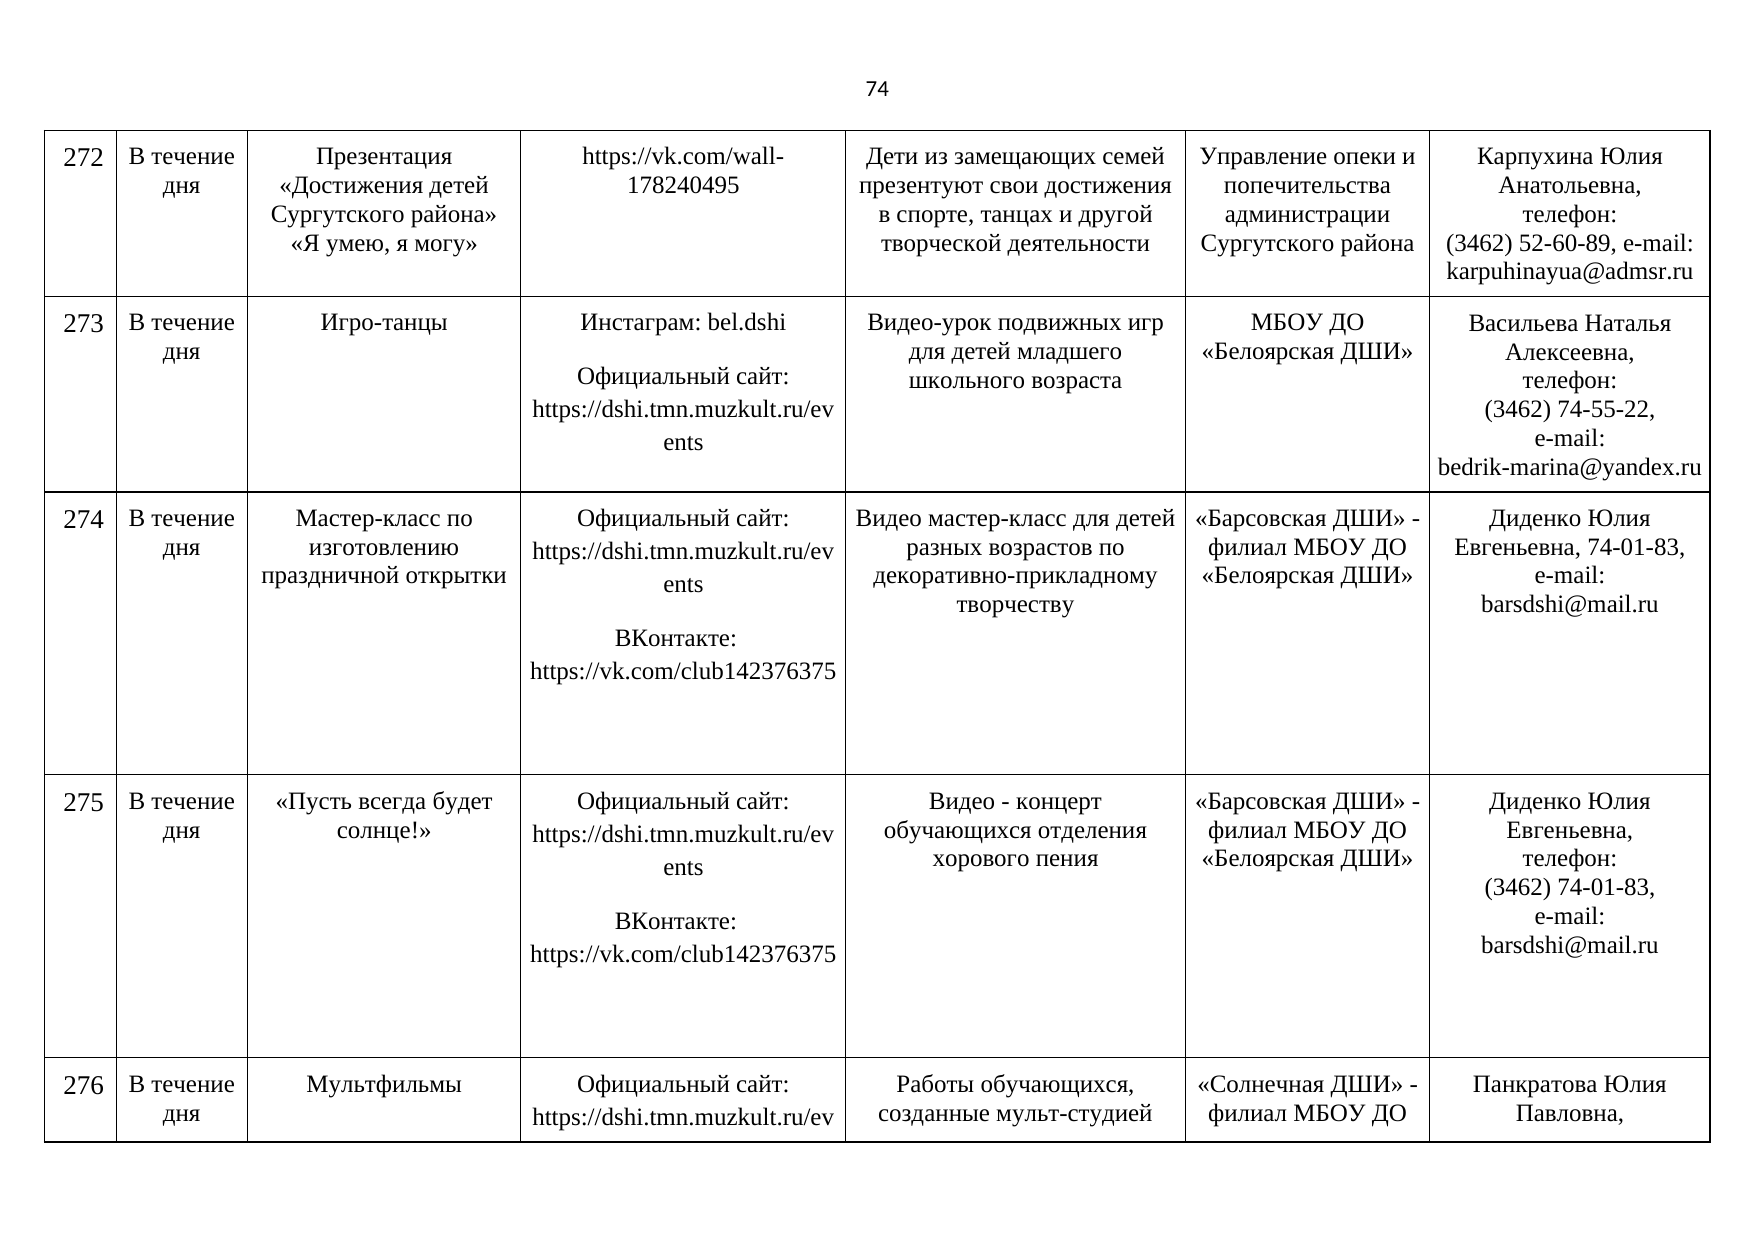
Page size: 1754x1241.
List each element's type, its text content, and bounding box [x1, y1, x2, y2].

table_cell Диденко Юлия Евгеньевна, телефон: (3462) 74-01-83, e-mail: barsdshi@mail.ru [1430, 775, 1709, 1057]
table_cell МБОУ ДО «Белоярская ДШИ» [1186, 297, 1429, 491]
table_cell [846, 1058, 1185, 1141]
table_cell Диденко Юлия Евгеньевна, 74-01-83, e-mail: barsdshi@mail.ru [1430, 493, 1709, 774]
table_cell Мультфильмы [248, 1058, 520, 1141]
table_cell 274 [45, 493, 116, 774]
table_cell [1430, 1058, 1709, 1141]
table_cell «Пусть всегда будет солнце!» [248, 775, 520, 1057]
table_cell Дети из замещающих семей презентуют свои достижения в спорте, танцах и другой творческой деятельности [846, 131, 1185, 296]
table_cell В течение дня [117, 297, 247, 491]
table_cell Карпухина Юлия Анатольевна, телефон: (3462) 52-60-89, e-mail: karpuhinayua@admsr.ru [1430, 131, 1709, 296]
table_cell Мастер-класс по изготовлению праздничной открытки [248, 493, 520, 774]
table_cell Управление опеки и попечительства администрации Сургутского района [1186, 131, 1429, 296]
table_cell 275 [45, 775, 116, 1057]
table_cell 276 [45, 1058, 116, 1141]
table_cell В течение дня [117, 131, 247, 296]
table_cell https://vk.com/wall-178240495 [521, 131, 845, 296]
table_cell В течение дня [117, 775, 247, 1057]
table_cell В течение дня [117, 493, 247, 774]
table_cell Официальный сайт: https://dshi.tmn.muzkult.ru/events ВКонтакте: https://vk.com/club142376375 [521, 493, 845, 774]
table_cell «Барсовская ДШИ» - филиал МБОУ ДО «Белоярская ДШИ» [1186, 775, 1429, 1057]
table_cell Презентация «Достижения детей Сургутского района» «Я умею, я могу» [248, 131, 520, 296]
table_cell Васильева Наталья Алексеевна, телефон: (3462) 74-55-22, e-mail: bedrik-marina@yandex.ru [1430, 297, 1709, 491]
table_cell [521, 1058, 845, 1141]
table_cell В течение дня [117, 1058, 247, 1141]
table_cell Видео-урок подвижных игр для детей младшего школьного возраста [846, 297, 1185, 491]
table_cell «Барсовская ДШИ» - филиал МБОУ ДО «Белоярская ДШИ» [1186, 493, 1429, 774]
table_cell 272 [45, 131, 116, 296]
table_cell Видео - концерт обучающихся отделения хорового пения [846, 775, 1185, 1057]
table_cell Официальный сайт: https://dshi.tmn.muzkult.ru/events ВКонтакте: https://vk.com/club142376375 [521, 775, 845, 1057]
table_cell Инстаграм: bel.dshi Официальный сайт: https://dshi.tmn.muzkult.ru/events [521, 297, 845, 491]
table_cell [1186, 1058, 1429, 1141]
table_cell 273 [45, 297, 116, 491]
table_cell Видео мастер-класс для детей разных возрастов по декоративно-прикладному творчеству [846, 493, 1185, 774]
table_cell Игро-танцы [248, 297, 520, 491]
